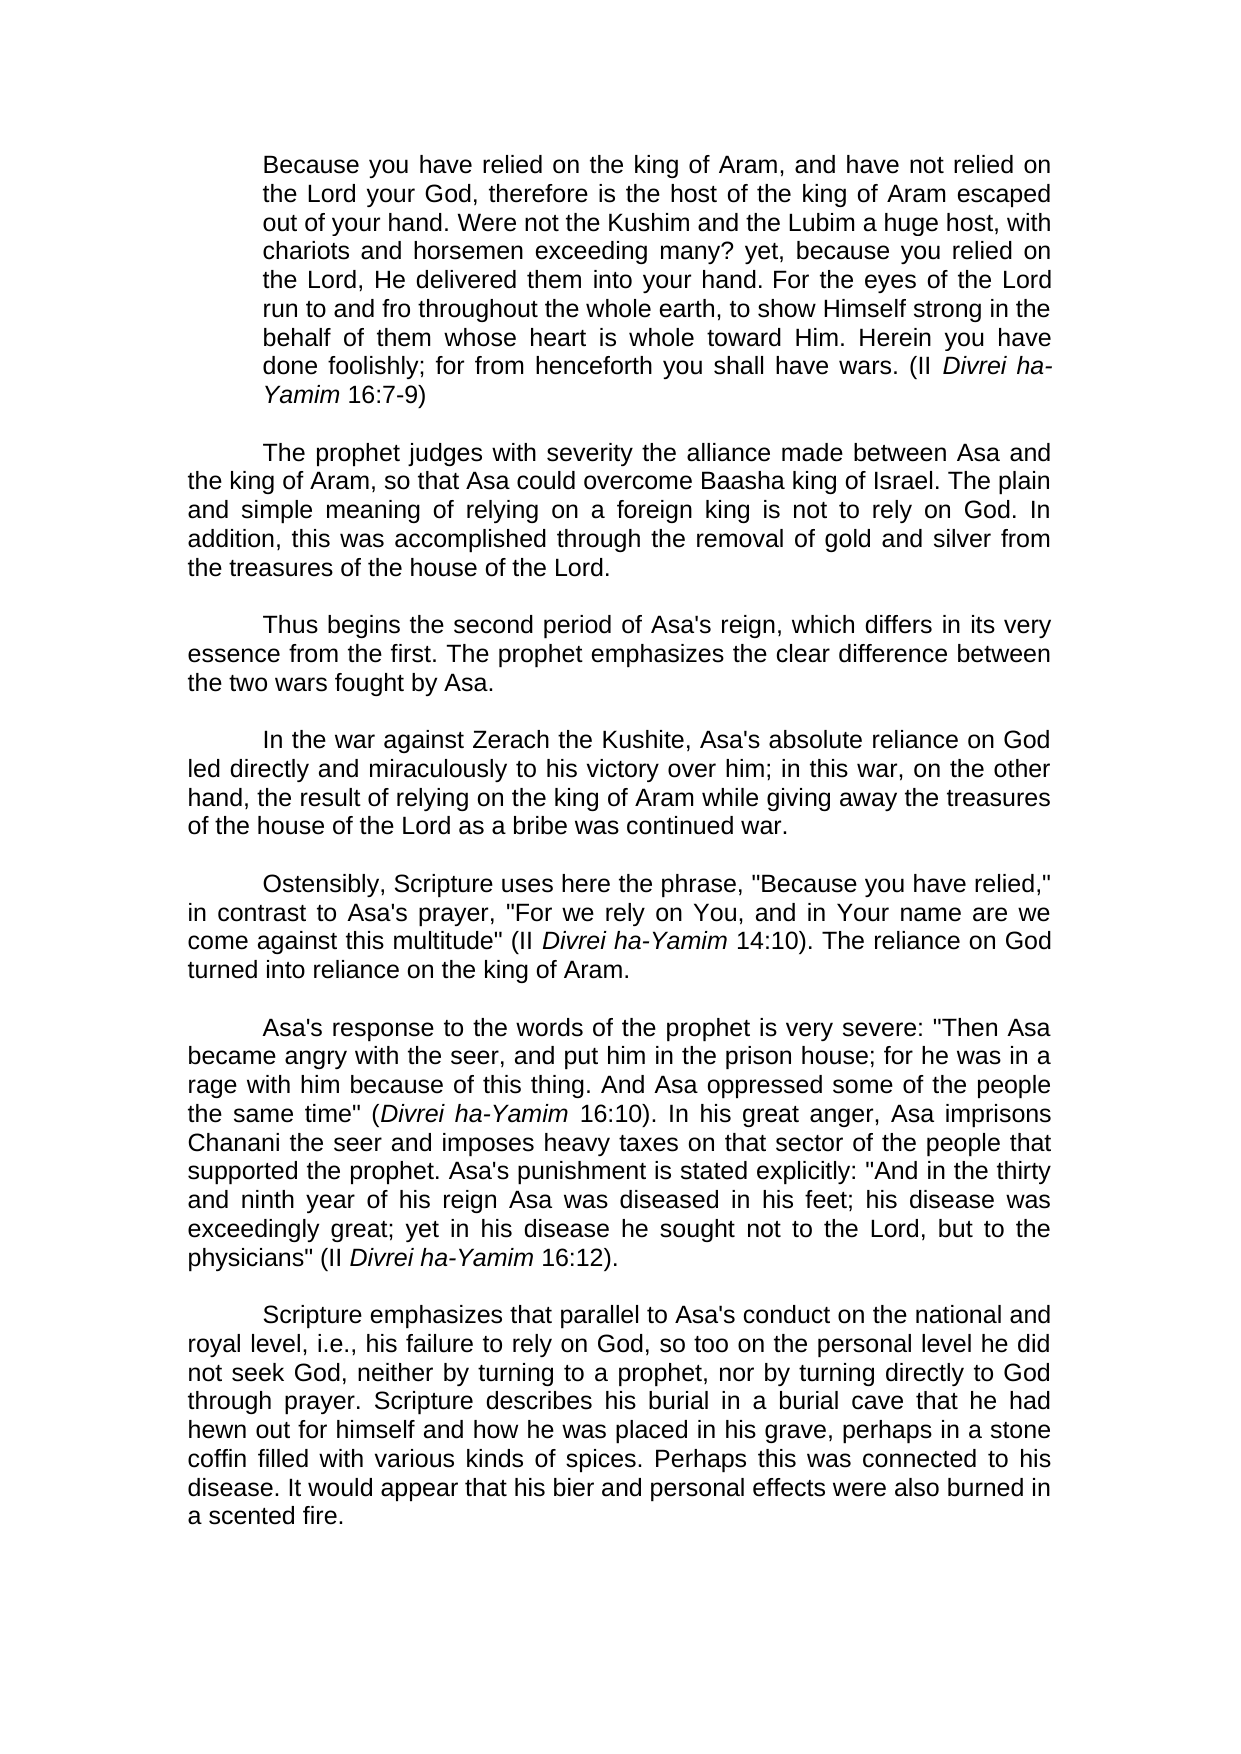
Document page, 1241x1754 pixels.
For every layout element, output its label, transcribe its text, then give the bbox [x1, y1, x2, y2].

text In the war against Zerach the Kushite, Asa's absolute reliance on God led directly and miraculously to his victory over him; in this war, on the other hand, the result of relying on the king of Aram while giving away the treasures of the house of the Lord as a bribe was continued war. [187, 725, 1053, 840]
text The prophet judges with severity the alliance made between Asa and the king of Aram, so that Asa could overcome Baasha king of Israel. The plain and simple meaning of relying on a foreign king is not to rely on God. In addition, this was accomplished through the removal of gold and silver from the treasures of the house of the Lord. [187, 437, 1053, 581]
text Thus begins the second period of Asa's reign, which differs in its very essence from the first. The prophet emphasizes the clear difference between the two wars fought by Asa. [187, 610, 1053, 696]
text Asa's response to the words of the prophet is very severe: "Then Asa became angry with the seer, and put him in the prison house; for he was in a rage with him because of this thing. And Asa oppressed some of the people the same time" (Divrei ha-Yamim 16:10). In his great anger, Asa imprisons Chanani the seer and imposes heavy taxes on that sector of the people that supported the prophet. Asa's punishment is stated explicitly: "And in the thirty and ninth year of his reign Asa was diseased in his feet; his disease was exceedingly great; yet in his disease he sought not to the Lord, but to the physicians" (II Divrei ha-Yamim 16:12). [187, 1012, 1053, 1271]
text Scripture emphasizes that parallel to Asa's conduct on the national and royal level, i.e., his failure to rely on God, so too on the personal level he did not seek God, neither by turning to a prophet, nor by turning directly to God through prayer. Scripture describes his burial in a burial cave that he had hewn out for himself and how he was placed in his grave, perhaps in a stone coffin filled with various kinds of spices. Perhaps this was connected to his disease. It would appear that his bier and personal effects were also burned in a scented fire. [187, 1300, 1053, 1530]
text Because you have relied on the king of Aram, and have not relied on the Lord your God, therefore is the host of the king of Aram escaped out of your hand. Were not the Kushim and the Lubim a huge host, with chariots and horsemen exceeding many? yet, because you relied on the Lord, He delivered them into your hand. For the eyes of the Lord run to and fro throughout the whole earth, to show Himself strong in the behalf of them whose heart is whole toward Him. Herein you have done foolishly; for from henceforth you shall have wars. (II Divrei ha-Yamim 16:7-9) [433, 351, 1053, 409]
text Ostensibly, Scripture uses here the phrase, "Because you have relied," in contrast to Asa's prayer, "For we rely on You, and in Your name are we come against this multitude" (II Divrei ha-Yamim 14:10). The reliance on God turned into reliance on the king of Aram. [187, 869, 1053, 984]
